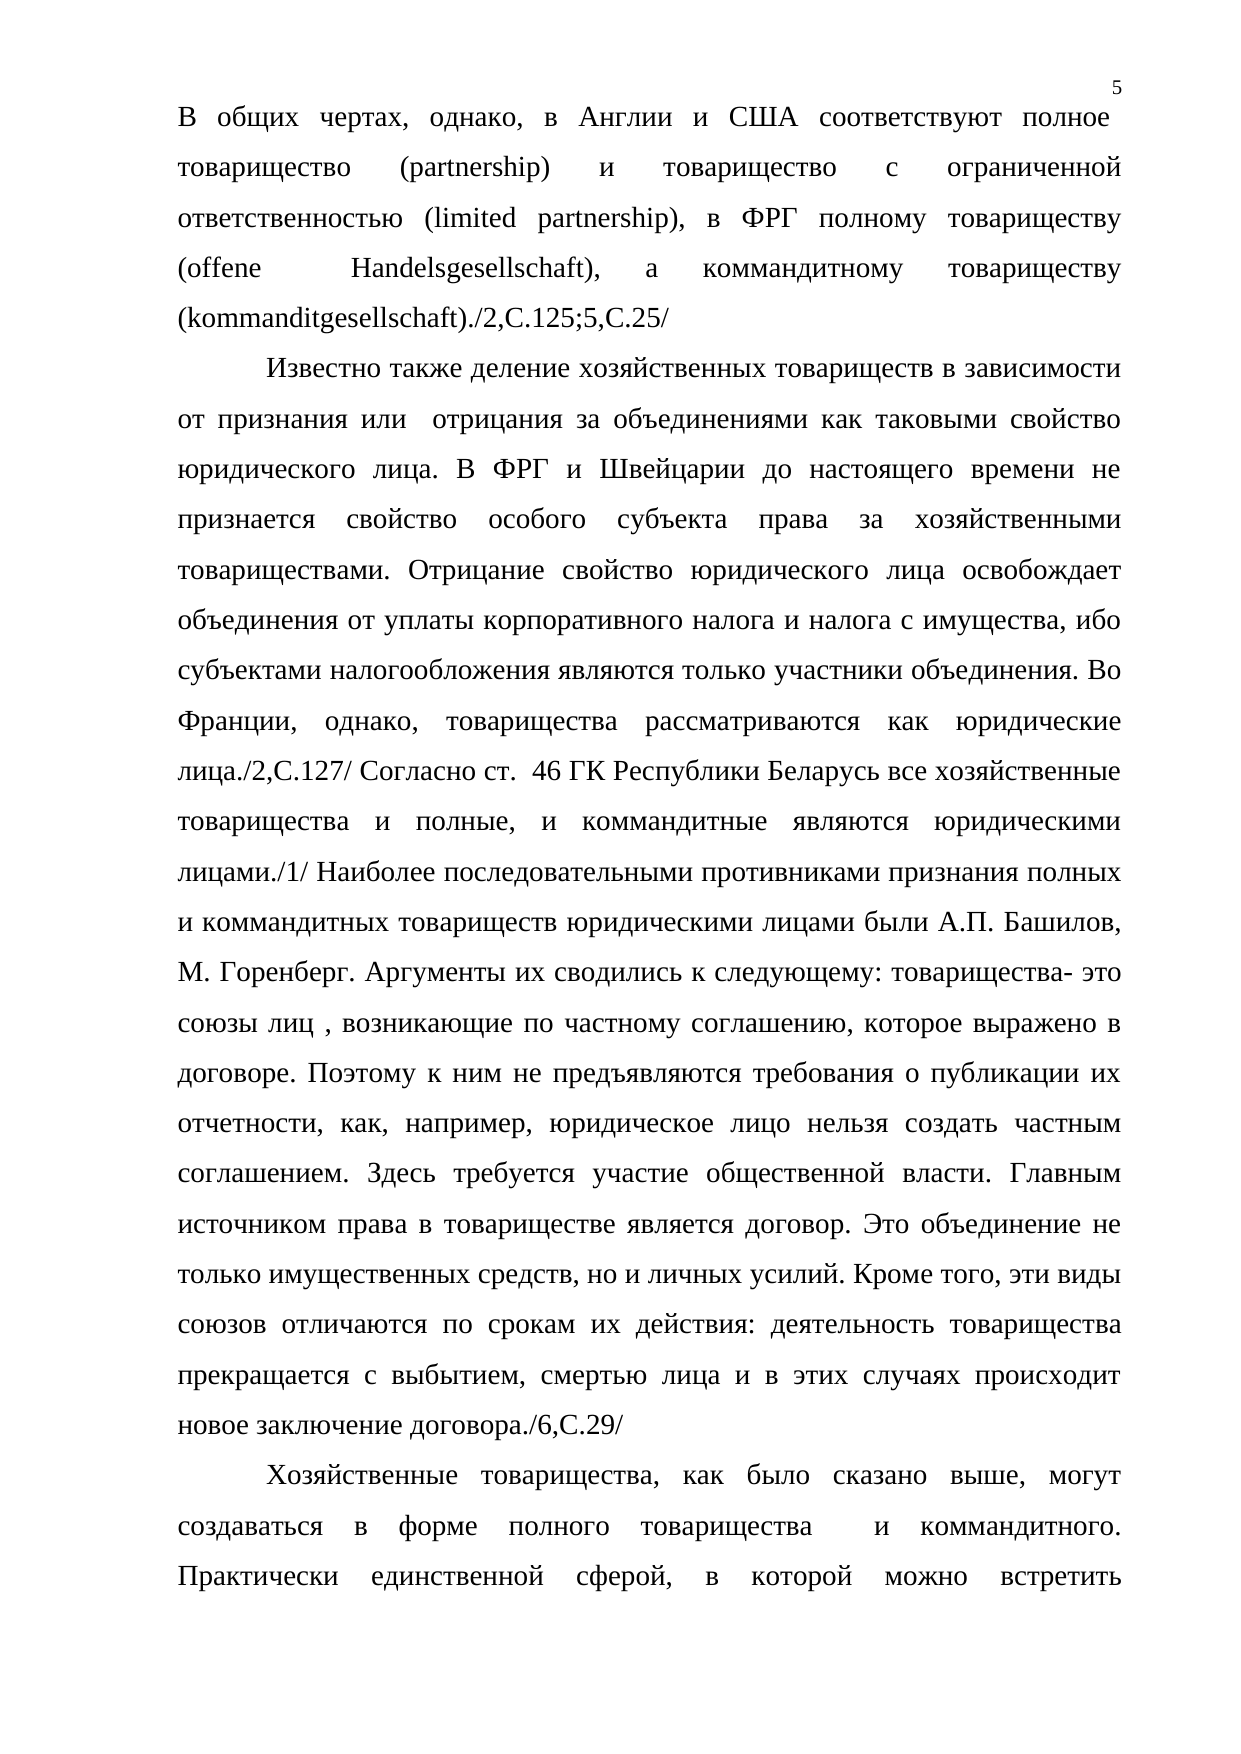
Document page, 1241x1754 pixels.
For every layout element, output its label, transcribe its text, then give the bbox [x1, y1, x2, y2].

text В общих чертах, однако, в Англии и США соответствуют полное товарищество (partnership) и товарищество с ограниченной ответственностью (limited partnership), в ФРГ полному товариществу (offene Handelsgesellschaft), а коммандитному товариществу (kommanditgesellschaft)./2,С.125;5,С.25/ [177, 99, 1122, 334]
text Известно также деление хозяйственных товариществ в зависимости от признания или отрицания за объединениями как таковыми свойство юридического лица. В ФРГ и Швейцарии до настоящего времени не признается свойство особого субъекта права за хозяйственными товариществами. Отрицание свойство юридического лица освобождает объединения от уплаты корпоративного налога и налога с имущества, ибо субъектами налогообложения являются только участники объединения. Во Франции, однако, товарищества рассматриваются как юридические лица./2,С.127/ Согласно ст. 46 ГК Республики Беларусь все хозяйственные товарищества и полные, и коммандитные являются юридическими лицами./1/ Наиболее последовательными противниками признания полных и коммандитных товариществ юридическими лицами были А.П. Башилов, М. Горенберг. Аргументы их сводились к следующему: товарищества- это союзы лиц , возникающие по частному соглашению, которое выражено в договоре. Поэтому к ним не предъявляются требования о публикации их отчетности, как, например, юридическое лицо нельзя создать частным соглашением. Здесь требуется участие общественной власти. Главным источником права в товариществе является договор. Это объединение не только имущественных средств, но и личных усилий. Кроме того, эти виды союзов отличаются по срокам их действия: деятельность товарищества прекращается с выбытием, смертью лица и в этих случаях происходит новое заключение договора./6,С.29/ [177, 351, 1122, 1441]
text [177, 1457, 1122, 1592]
